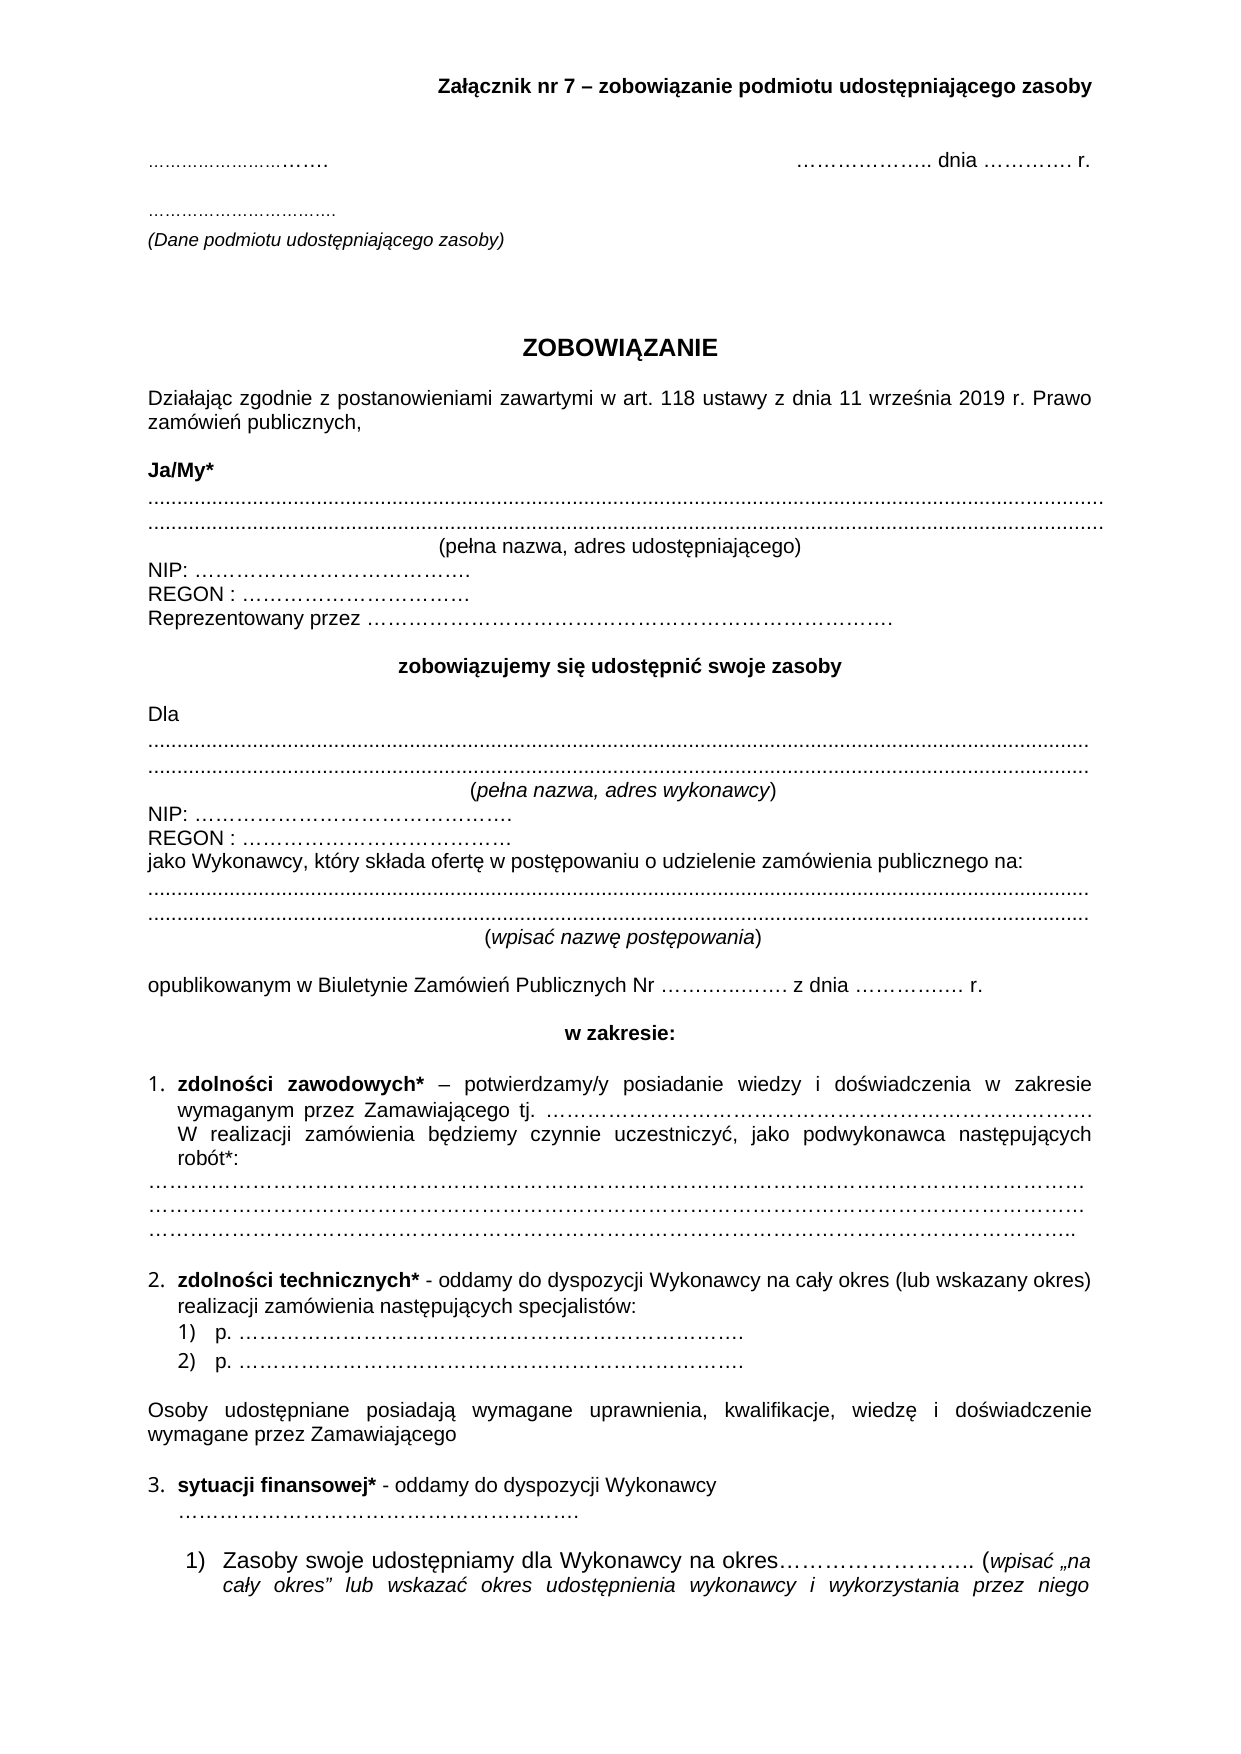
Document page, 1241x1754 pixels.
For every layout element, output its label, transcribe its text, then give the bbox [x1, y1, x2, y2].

text opublikowanym w Biuletynie Zamówień Publicznych Nr …….…..……. z dnia ………….… r. [148, 973, 1093, 997]
list p. ………………………………………………………………. [177, 1346, 1093, 1374]
text NIP: …………………………………. [148, 558, 1093, 582]
text …………………………. ……………….. dnia …………. r. [148, 148, 1093, 172]
list p. ………………………………………………………………. [177, 1317, 1093, 1346]
text Ja/My* [148, 458, 1093, 482]
text …………………………………………………………………………………………………………………………………………………………………………………………………………………………………………………………………………………………………………………………………………………………………….. [148, 1169, 1093, 1241]
text Dla [148, 701, 1093, 725]
text (pełna nazwa, adres wykonawcy) [148, 777, 1093, 801]
list zdolności zawodowych* – potwierdzamy/y posiadanie wiedzy i doświadczenia w zakresie wymaganym przez Zamawiającego tj. ……………………………………………………………………. W realizacji zamówienia będziemy czynnie uczestniczyć, jako podwykonawca następujących robót*: [148, 1069, 1093, 1169]
text ZOBOWIĄZANIE [148, 333, 1093, 362]
text (Dane podmiotu udostępniającego zasoby) [148, 229, 1093, 251]
text ……………………………. [148, 200, 1093, 219]
text zobowiązujemy się udostępnić swoje zasoby [148, 653, 1093, 677]
text w zakresie: [148, 1021, 1093, 1045]
text Osoby udostępniane posiadają wymagane uprawnienia, kwalifikacje, wiedzę i doświadczenie wymagane przez Zamawiającego [148, 1398, 1093, 1446]
text Reprezentowany przez …………………………………………………………………. [148, 606, 1093, 629]
text (pełna nazwa, adres udostępniającego) [148, 534, 1093, 558]
text REGON : ………………………………… [148, 825, 1093, 849]
text jako Wykonawcy, który składa ofertę w postępowaniu o udzielenie zamówienia publicznego na: [148, 849, 1093, 873]
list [185, 1547, 1093, 1597]
text REGON : …………………………… [148, 582, 1093, 606]
list zdolności technicznych* - oddamy do dyspozycji Wykonawcy na cały okres (lub wskazany okres) realizacji zamówienia następujących specjalistów: [148, 1265, 1093, 1317]
list sytuacji finansowej* - oddamy do dyspozycji Wykonawcy …………………………………………………. [148, 1470, 1093, 1523]
text (wpisać nazwę postępowania) [148, 925, 1093, 949]
text Działając zgodnie z postanowieniami zawartymi w art. 118 ustawy z dnia 11 września 2019 r. Prawo zamówień publicznych, [148, 386, 1093, 434]
text NIP: ………………………………………. [148, 801, 1093, 825]
